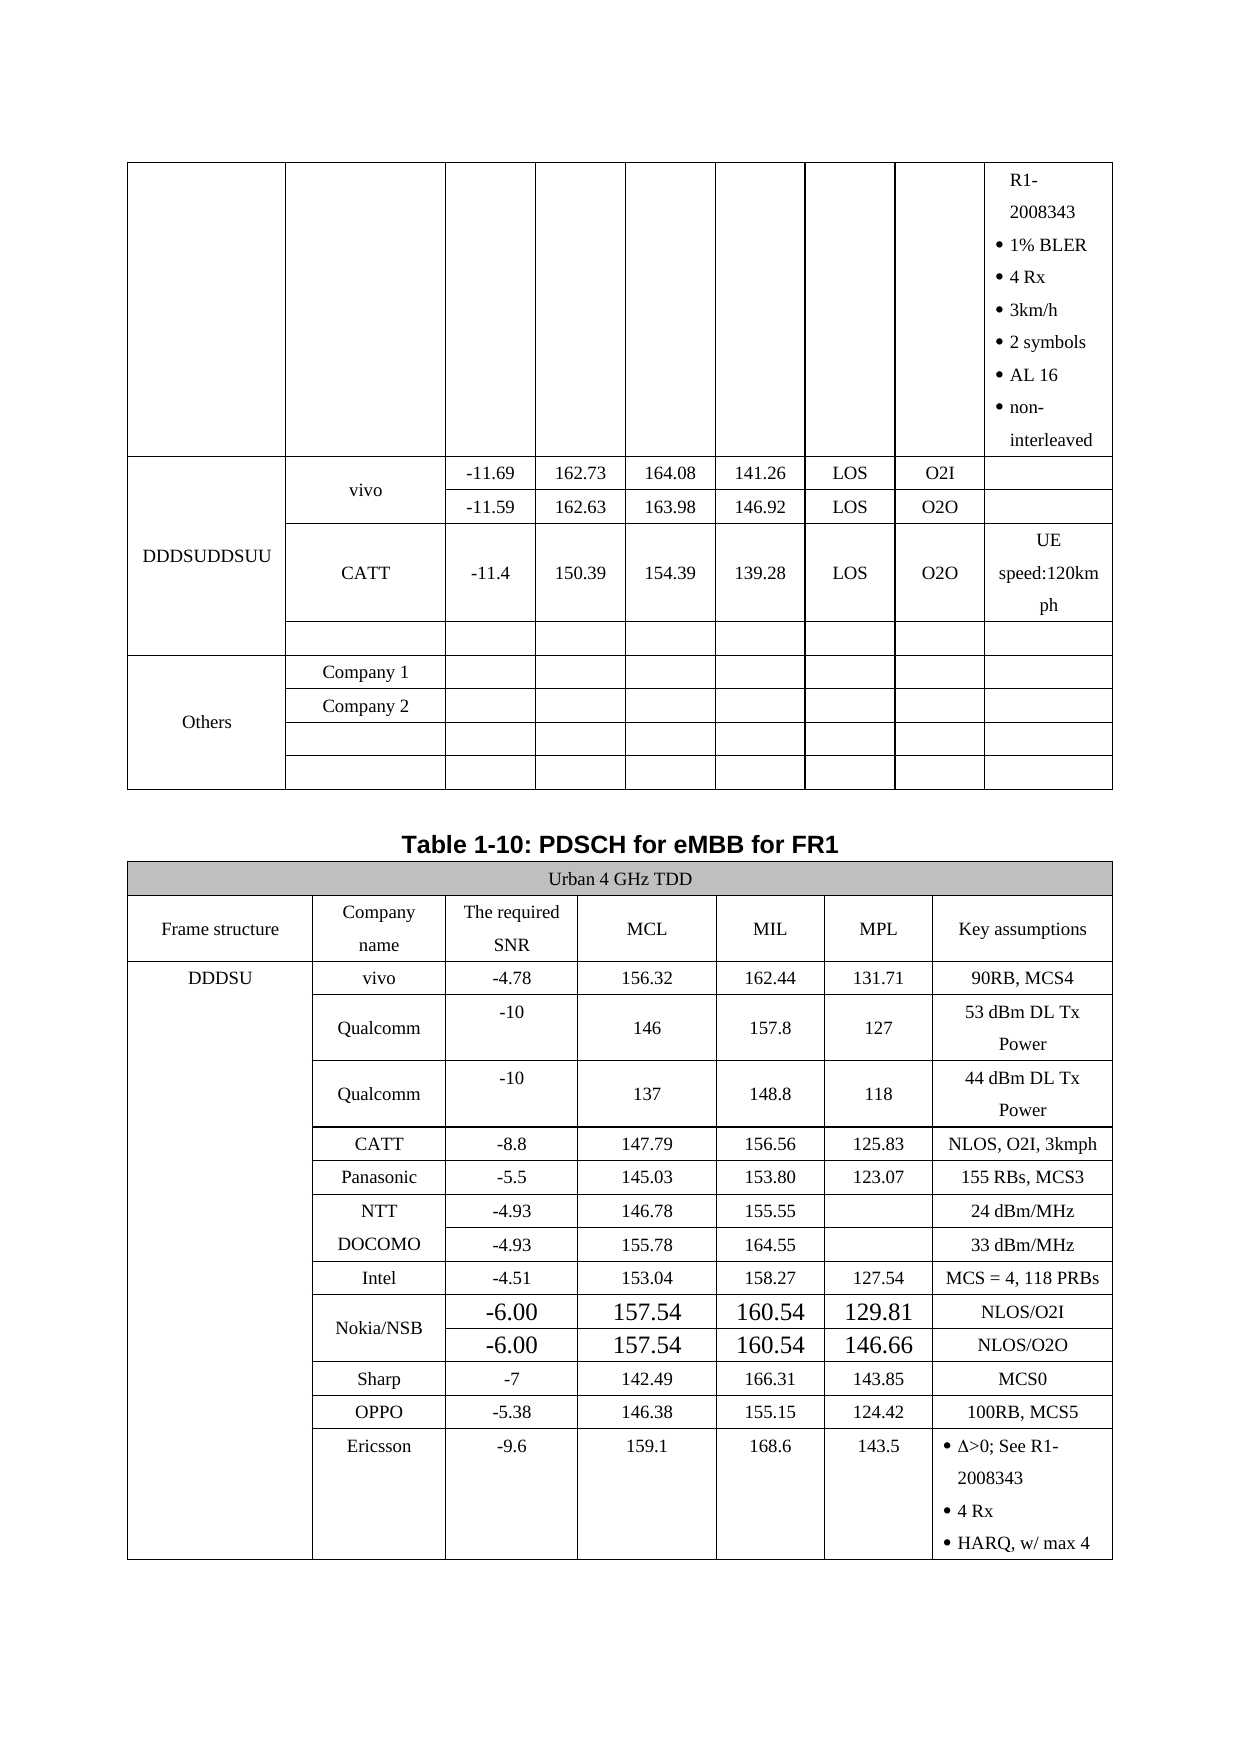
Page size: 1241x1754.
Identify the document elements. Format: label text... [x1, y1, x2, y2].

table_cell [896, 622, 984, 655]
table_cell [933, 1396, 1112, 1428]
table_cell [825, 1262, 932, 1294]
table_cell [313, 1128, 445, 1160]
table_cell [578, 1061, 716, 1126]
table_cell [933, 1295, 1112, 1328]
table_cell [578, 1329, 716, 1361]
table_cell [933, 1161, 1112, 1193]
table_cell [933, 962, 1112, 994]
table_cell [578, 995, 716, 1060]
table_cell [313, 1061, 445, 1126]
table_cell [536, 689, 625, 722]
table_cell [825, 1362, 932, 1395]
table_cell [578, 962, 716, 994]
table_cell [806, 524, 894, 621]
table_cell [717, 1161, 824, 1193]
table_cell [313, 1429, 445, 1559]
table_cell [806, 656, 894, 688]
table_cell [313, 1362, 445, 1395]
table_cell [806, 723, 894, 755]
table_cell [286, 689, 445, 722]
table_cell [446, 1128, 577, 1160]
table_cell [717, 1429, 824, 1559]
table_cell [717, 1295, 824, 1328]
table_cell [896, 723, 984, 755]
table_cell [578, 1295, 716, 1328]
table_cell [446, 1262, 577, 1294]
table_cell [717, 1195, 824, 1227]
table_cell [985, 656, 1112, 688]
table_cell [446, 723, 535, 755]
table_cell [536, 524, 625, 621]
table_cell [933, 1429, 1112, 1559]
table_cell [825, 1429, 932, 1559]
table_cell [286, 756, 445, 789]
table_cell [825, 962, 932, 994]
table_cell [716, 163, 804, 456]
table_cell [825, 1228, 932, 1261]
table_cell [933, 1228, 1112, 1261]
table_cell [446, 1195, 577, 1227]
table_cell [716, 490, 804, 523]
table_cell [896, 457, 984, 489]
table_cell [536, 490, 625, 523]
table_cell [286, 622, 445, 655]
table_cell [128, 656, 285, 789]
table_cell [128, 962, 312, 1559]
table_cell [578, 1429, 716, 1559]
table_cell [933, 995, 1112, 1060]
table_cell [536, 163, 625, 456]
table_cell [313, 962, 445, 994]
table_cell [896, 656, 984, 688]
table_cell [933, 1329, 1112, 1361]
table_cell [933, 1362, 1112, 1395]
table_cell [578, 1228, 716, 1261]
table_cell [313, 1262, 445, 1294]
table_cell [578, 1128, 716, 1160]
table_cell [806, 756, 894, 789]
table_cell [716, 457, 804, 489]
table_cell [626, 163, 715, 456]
text Table 1-10: PDSCH for eMBB for FR1 [187, 829, 1053, 861]
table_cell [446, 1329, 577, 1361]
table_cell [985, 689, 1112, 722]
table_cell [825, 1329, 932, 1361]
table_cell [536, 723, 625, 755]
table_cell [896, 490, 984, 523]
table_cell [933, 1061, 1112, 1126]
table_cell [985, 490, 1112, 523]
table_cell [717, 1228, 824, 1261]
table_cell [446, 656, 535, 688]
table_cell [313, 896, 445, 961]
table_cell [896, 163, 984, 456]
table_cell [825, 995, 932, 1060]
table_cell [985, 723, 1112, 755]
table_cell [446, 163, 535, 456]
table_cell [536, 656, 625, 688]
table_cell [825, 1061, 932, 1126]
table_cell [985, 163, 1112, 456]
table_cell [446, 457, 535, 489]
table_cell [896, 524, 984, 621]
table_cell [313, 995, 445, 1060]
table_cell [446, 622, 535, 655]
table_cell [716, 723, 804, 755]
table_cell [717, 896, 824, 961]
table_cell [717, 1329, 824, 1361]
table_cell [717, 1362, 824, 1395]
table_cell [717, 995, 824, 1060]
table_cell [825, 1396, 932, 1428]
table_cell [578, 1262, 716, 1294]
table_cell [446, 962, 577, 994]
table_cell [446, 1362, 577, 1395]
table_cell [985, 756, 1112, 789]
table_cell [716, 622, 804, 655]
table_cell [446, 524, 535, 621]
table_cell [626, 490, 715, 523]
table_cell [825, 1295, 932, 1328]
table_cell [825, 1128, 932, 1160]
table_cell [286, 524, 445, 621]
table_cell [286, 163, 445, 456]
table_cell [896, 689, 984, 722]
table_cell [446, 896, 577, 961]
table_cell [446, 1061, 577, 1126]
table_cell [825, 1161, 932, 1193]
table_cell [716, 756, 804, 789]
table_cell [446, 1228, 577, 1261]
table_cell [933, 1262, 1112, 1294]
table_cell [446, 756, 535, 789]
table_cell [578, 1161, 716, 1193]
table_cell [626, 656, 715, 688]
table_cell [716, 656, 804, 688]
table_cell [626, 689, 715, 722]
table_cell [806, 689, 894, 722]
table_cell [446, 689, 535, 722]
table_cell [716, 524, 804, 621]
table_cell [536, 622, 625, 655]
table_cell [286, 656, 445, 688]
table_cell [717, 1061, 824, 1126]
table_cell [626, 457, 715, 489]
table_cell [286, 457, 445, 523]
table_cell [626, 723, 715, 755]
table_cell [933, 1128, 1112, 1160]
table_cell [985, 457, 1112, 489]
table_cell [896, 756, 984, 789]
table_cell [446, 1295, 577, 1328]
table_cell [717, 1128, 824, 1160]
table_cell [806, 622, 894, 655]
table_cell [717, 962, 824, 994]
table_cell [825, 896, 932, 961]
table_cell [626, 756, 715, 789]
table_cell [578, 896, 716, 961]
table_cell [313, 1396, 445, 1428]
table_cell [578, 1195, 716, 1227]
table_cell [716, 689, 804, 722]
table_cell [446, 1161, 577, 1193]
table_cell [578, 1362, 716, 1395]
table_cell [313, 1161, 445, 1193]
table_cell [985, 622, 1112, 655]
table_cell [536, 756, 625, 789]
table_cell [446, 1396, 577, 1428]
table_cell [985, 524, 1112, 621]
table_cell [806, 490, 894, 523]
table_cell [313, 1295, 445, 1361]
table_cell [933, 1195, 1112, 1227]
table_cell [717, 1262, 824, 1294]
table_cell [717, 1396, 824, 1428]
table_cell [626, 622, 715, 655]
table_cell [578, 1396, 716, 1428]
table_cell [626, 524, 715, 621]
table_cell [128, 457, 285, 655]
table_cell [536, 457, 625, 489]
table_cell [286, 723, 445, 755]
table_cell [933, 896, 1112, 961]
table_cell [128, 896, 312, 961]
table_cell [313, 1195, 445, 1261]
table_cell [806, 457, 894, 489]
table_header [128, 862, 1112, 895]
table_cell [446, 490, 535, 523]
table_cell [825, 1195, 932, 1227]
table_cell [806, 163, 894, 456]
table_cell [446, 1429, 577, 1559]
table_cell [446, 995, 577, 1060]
